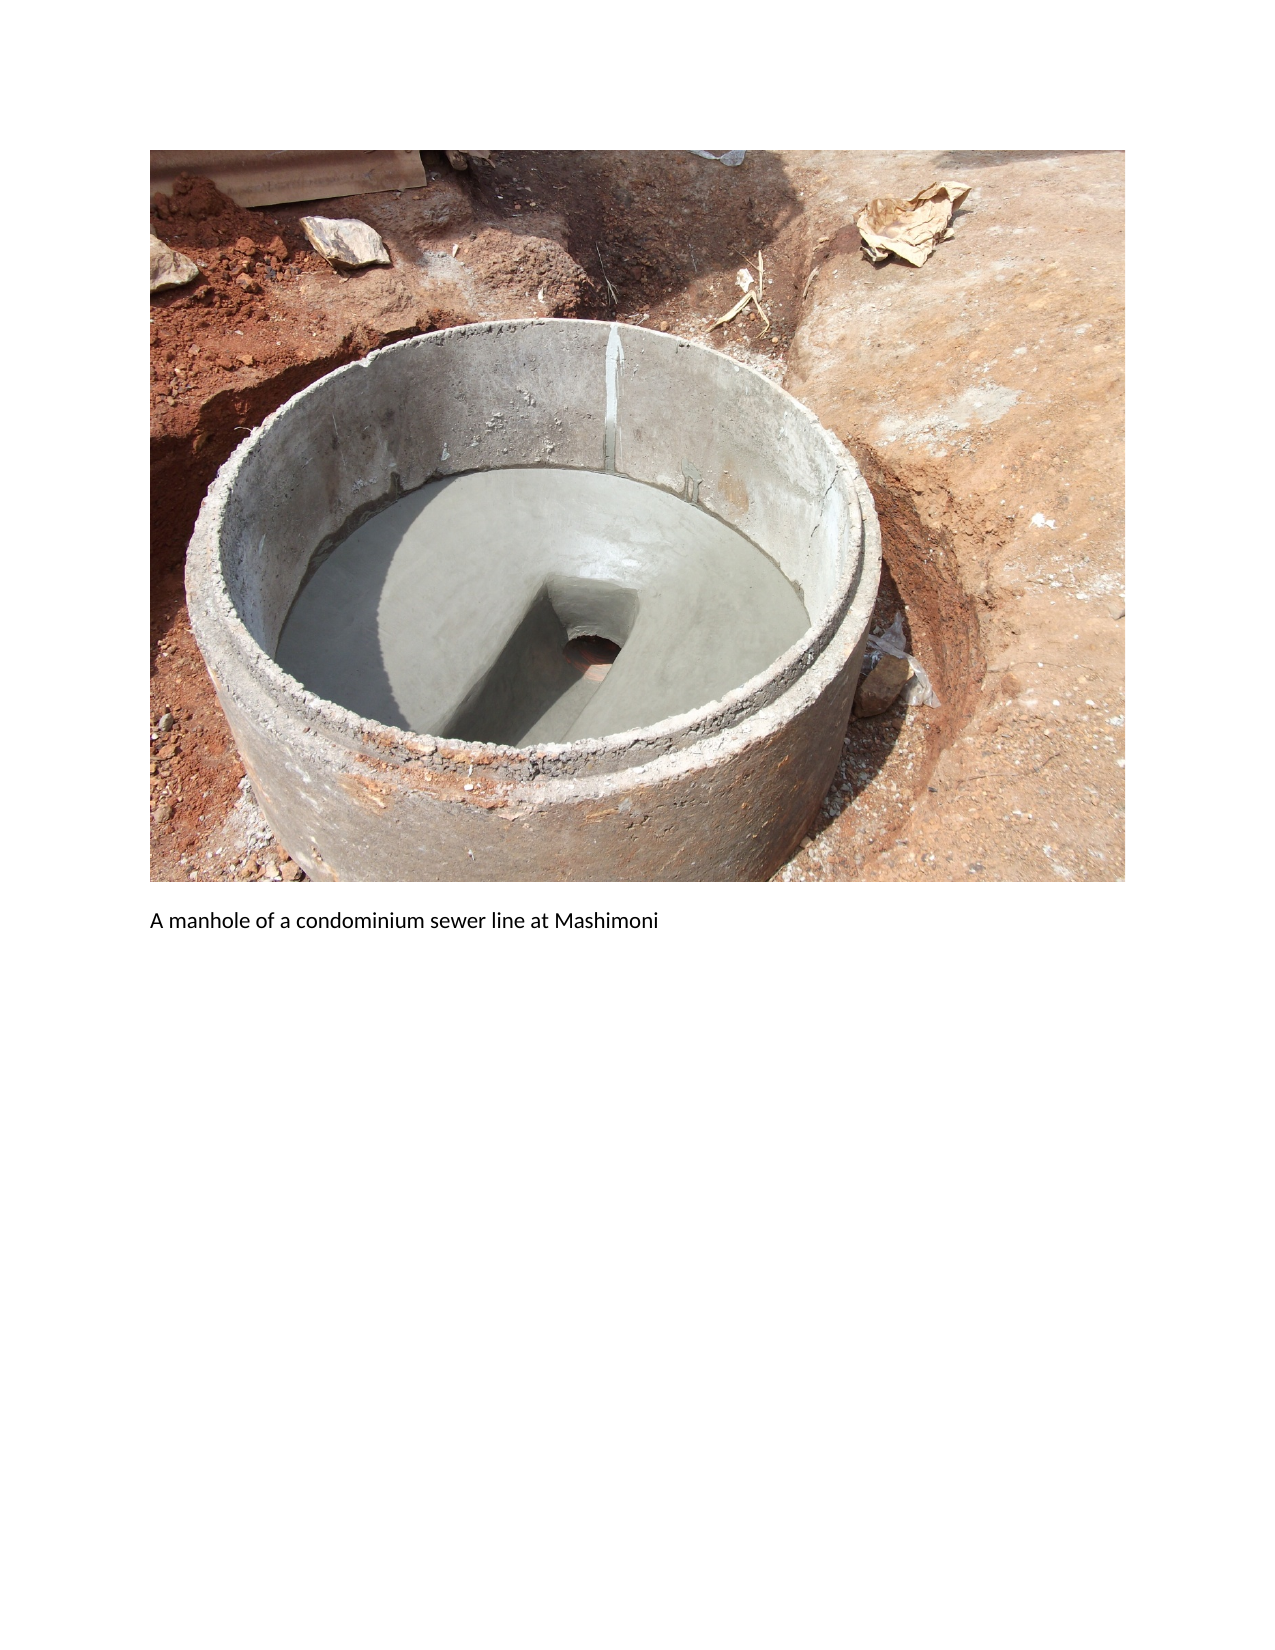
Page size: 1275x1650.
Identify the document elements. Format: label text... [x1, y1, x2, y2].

text A manhole of a condominium sewer line at Mashimoni [150, 906, 1125, 934]
picture [150, 150, 1125, 882]
